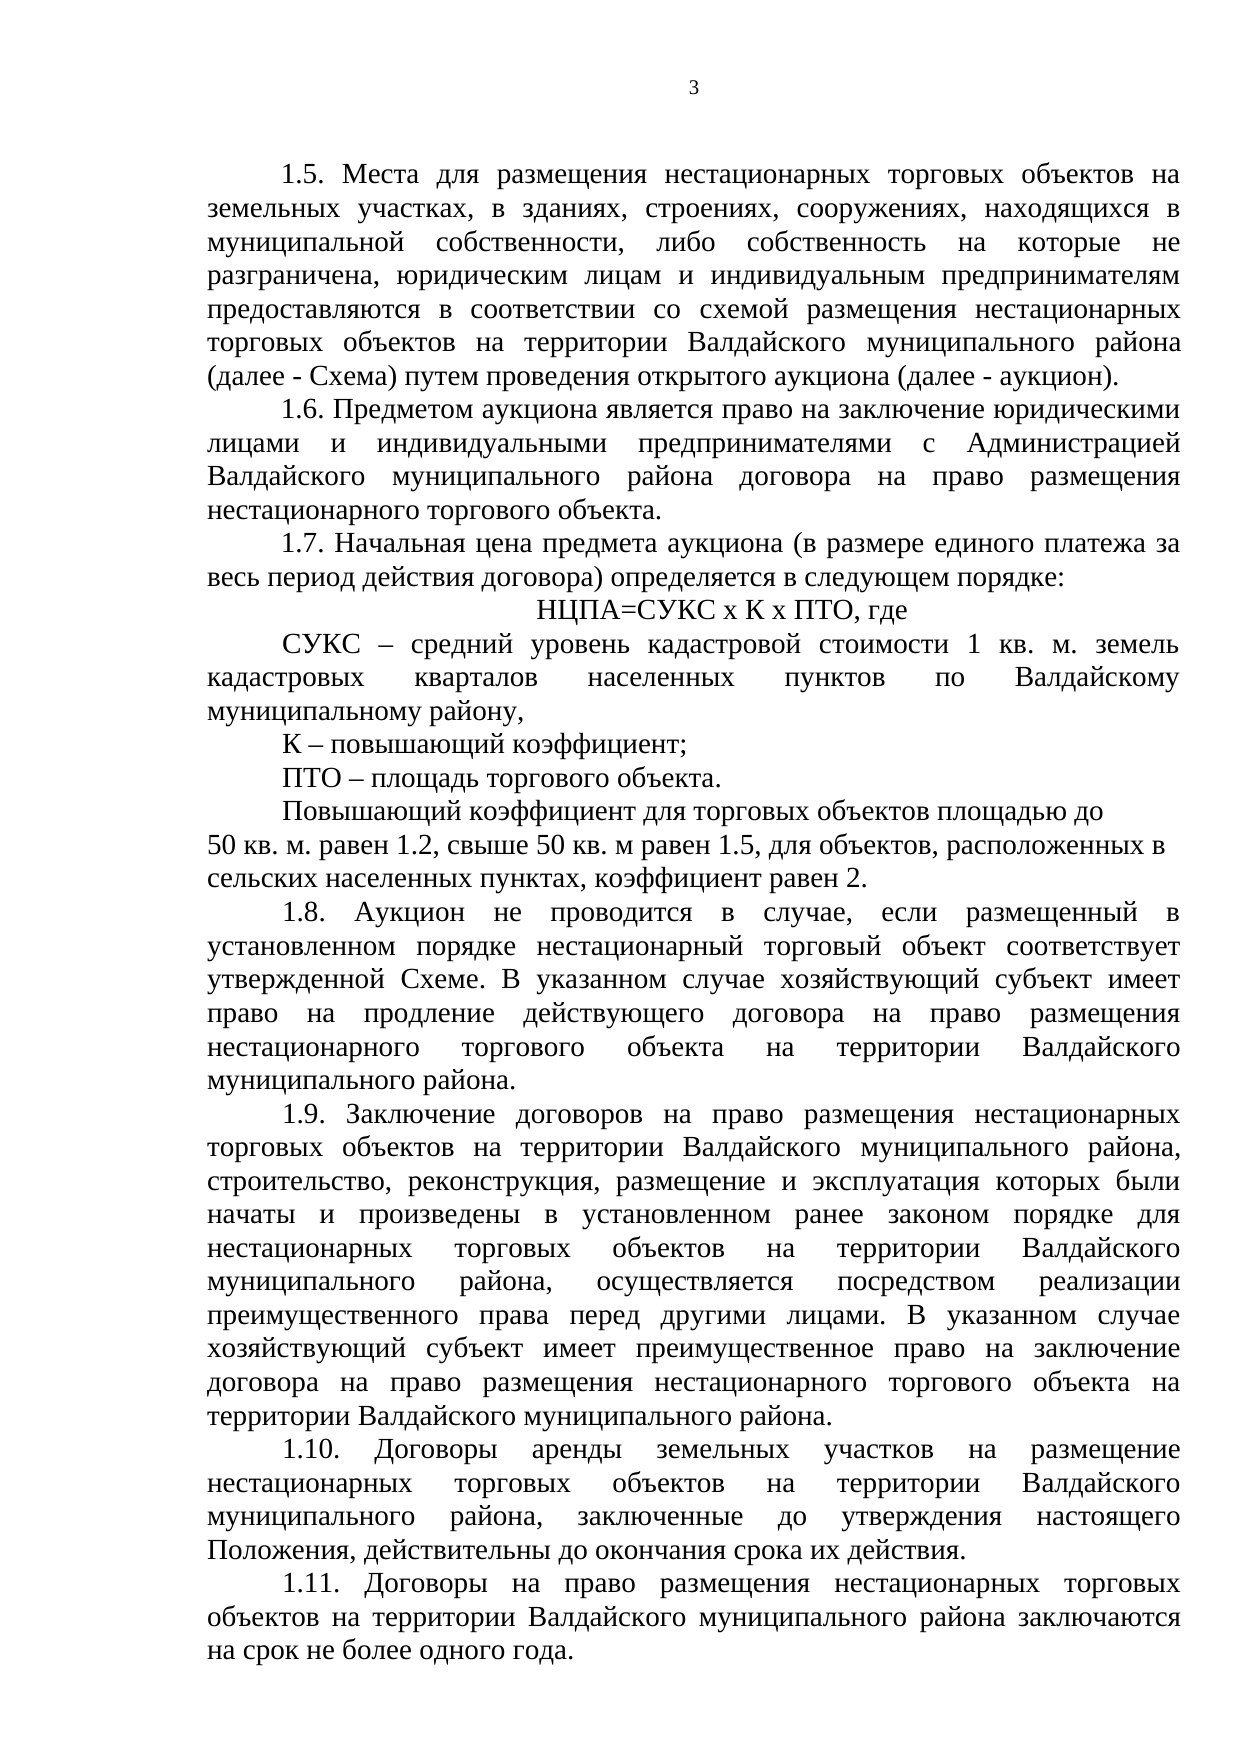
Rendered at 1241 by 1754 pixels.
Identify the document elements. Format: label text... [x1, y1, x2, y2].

text 1.10. Договоры аренды земельных участков на размещение нестационарных торговых объектов на территории Валдайского муниципального района, заключенные до утверждения настоящего Положения, действительны до окончания срока их действия. [207, 1431, 1181, 1565]
text НЦПА=СУКС х К х ПТО, где [536, 593, 1181, 626]
text . равен 1.2, свыше равен 1.5, для объектов, расположенных в сельских населенных пунктах, коэффициент равен 2. [207, 827, 1181, 894]
text 1.6. Предметом аукциона является право на заключение юридическими лицами и индивидуальными предпринимателями с Администрацией Валдайского муниципального района договора на право размещения нестационарного торгового объекта. [207, 391, 1181, 526]
text 1.8. Аукцион не проводится в случае, если размещенный в установленном порядке нестационарный торговый объект соответствует утвержденной Схеме. В указанном случае хозяйствующий субъект имеет право на продление действующего договора на право размещения нестационарного торгового объекта на территории Валдайского муниципального района. [207, 894, 1181, 1096]
text 1.9. Заключение договоров на право размещения нестационарных торговых объектов на территории Валдайского муниципального района, строительство, реконструкция, размещение и эксплуатация которых были начаты и произведены в установленном ранее законом порядке для нестационарных торговых объектов на территории Валдайского муниципального района, осуществляется посредством реализации преимущественного права перед другими лицами. В указанном случае хозяйствующий субъект имеет преимущественное право на заключение договора на право размещения нестационарного торгового объекта на территории Валдайского муниципального района. [207, 1096, 1181, 1431]
text Повышающий коэффициент для торговых объектов площадью до [207, 794, 1181, 827]
text 1.5. Места для размещения нестационарных торговых объектов на земельных участках, в зданиях, строениях, сооружениях, находящихся в муниципальной собственности, либо собственность на которые не разграничена, юридическим лицам и индивидуальным предпринимателям предоставляются в соответствии со схемой размещения нестационарных торговых объектов на территории Валдайского муниципального района (далее - Схема) путем проведения открытого аукциона (далее - аукцион). [207, 157, 1181, 391]
text 1.7. Начальная цена предмета аукциона (в размере единого платежа за весь период действия договора) определяется в следующем порядке: [207, 526, 1181, 593]
text К – повышающий коэффициент; [263, 727, 1181, 760]
text ПТО – площадь торгового объекта. [263, 760, 1181, 794]
text СУКС – средний уровень кадастровой стоимости . земель кадастровых кварталов населенных пунктов по Валдайскому муниципальному району, [207, 626, 1180, 727]
text 1.11. Договоры на право размещения нестационарных торговых объектов на территории Валдайского муниципального района заключаются на срок не более одного года. [207, 1565, 1181, 1666]
